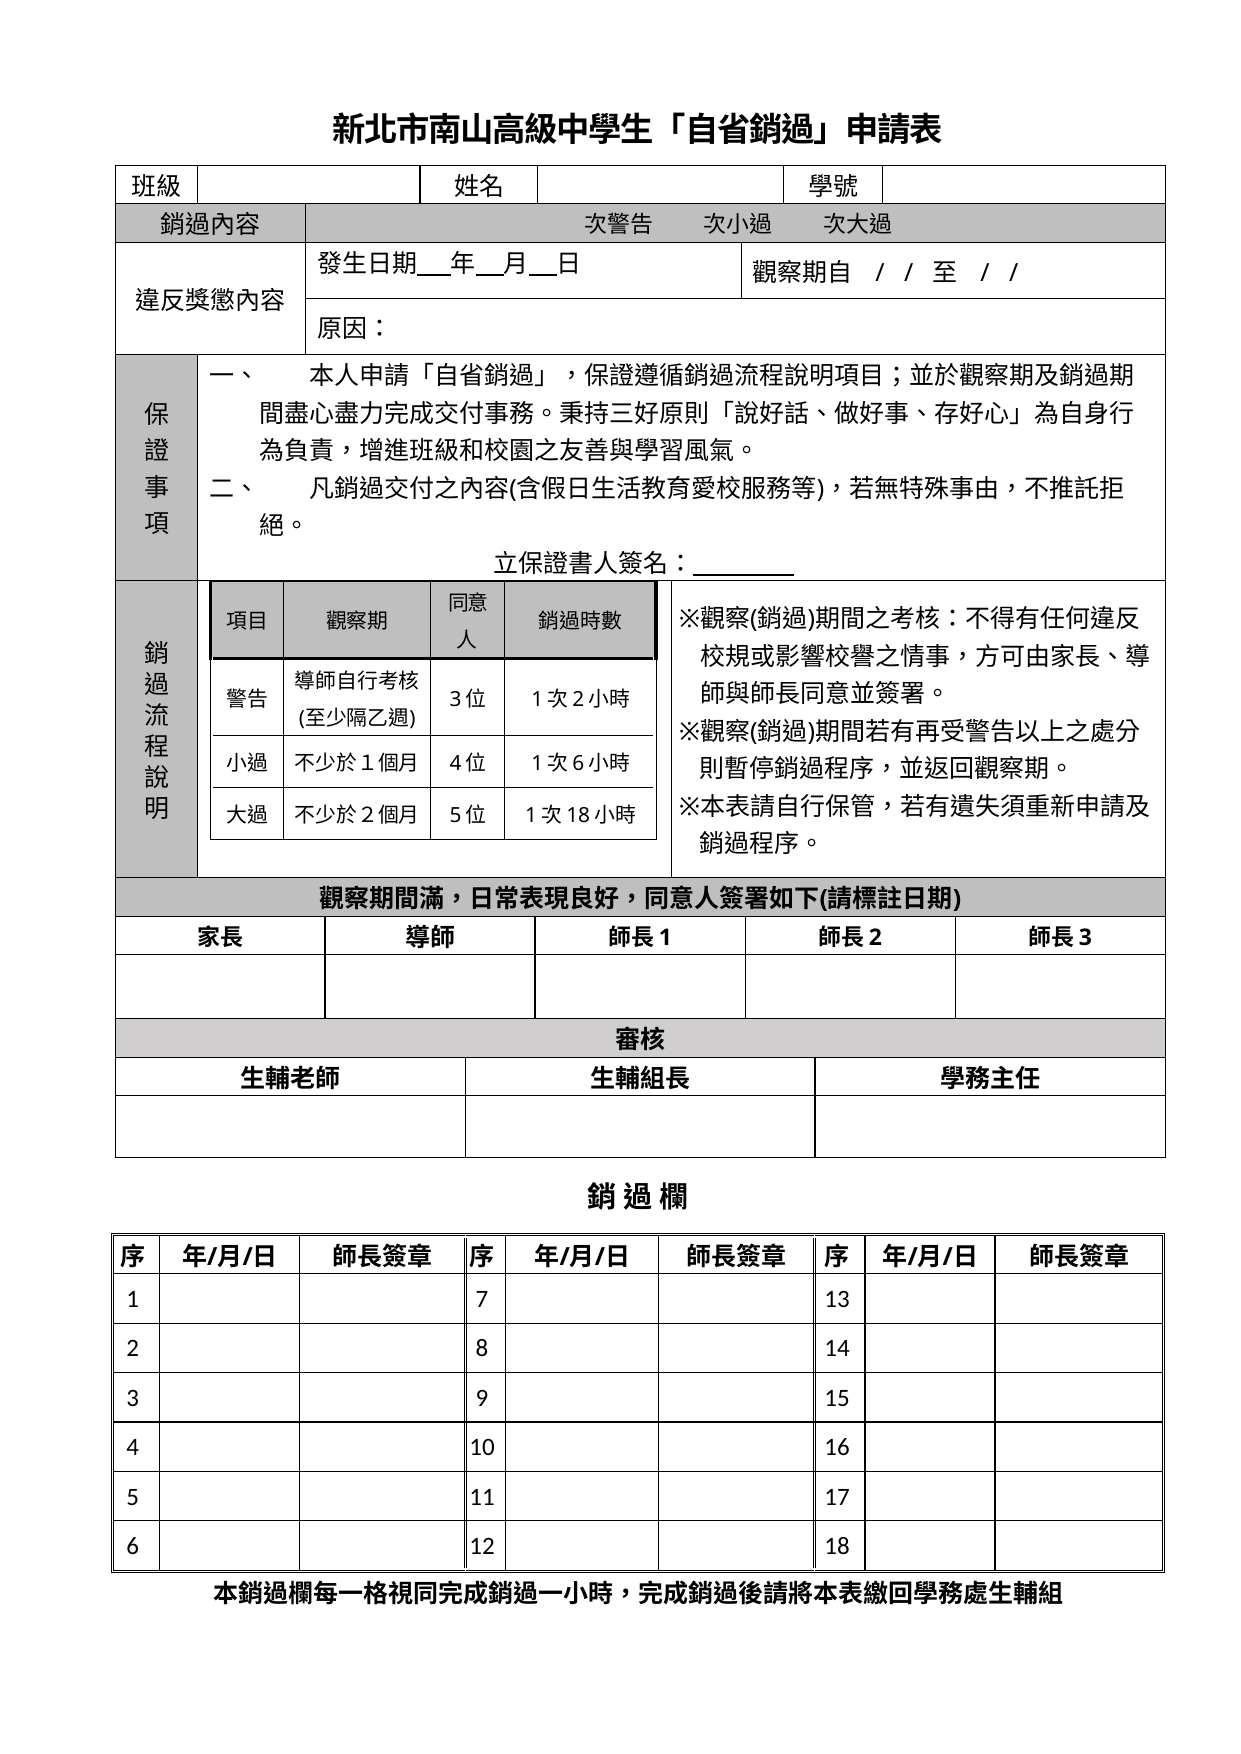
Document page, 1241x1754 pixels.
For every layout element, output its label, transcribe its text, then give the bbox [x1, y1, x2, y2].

table_cell [659, 1521, 814, 1569]
table_cell [659, 1373, 813, 1421]
table_cell 2 [114, 1324, 159, 1372]
table_cell 導師 [326, 917, 534, 954]
table_cell 師長2 [746, 917, 955, 954]
table_cell 審核 [116, 1019, 1165, 1057]
table_cell [996, 1373, 1162, 1421]
table_cell [506, 1423, 658, 1471]
table_cell [466, 1096, 814, 1157]
table_cell 4 [114, 1423, 159, 1471]
table_header 年/月/日 [866, 1236, 994, 1273]
table_cell [160, 1472, 299, 1520]
table_header 師長簽章 [659, 1236, 814, 1273]
table_cell 17 [816, 1472, 864, 1520]
table_cell [300, 1373, 464, 1421]
table_header 學號 [784, 166, 882, 203]
table_header 序 [114, 1236, 159, 1273]
table_cell 本人申請「自省銷過」，保證遵循銷過流程說明項目；並於觀察期及銷過期間盡心盡力完成交付事務。秉持三好原則「說好話、做好事、存好心」為自身行為負責，增進班級和校園之友善與學習風氣。 凡銷過交付之內容(含假日生活教育愛校服務等)，若無特殊事由，不推託拒絕。 立保證書人簽名： [198, 355, 1165, 580]
table_cell 師長3 [956, 917, 1165, 954]
text 銷 過 欄 [111, 1158, 1165, 1233]
table_header 序 [815, 1236, 864, 1273]
table_cell [659, 1274, 813, 1323]
table_header 姓名 [421, 166, 537, 203]
text 新北市南山高級中學生「自省銷過」申請表 [111, 89, 1165, 164]
table_cell 10 [467, 1423, 505, 1471]
table_cell 次警告 次小過 次大過 [306, 204, 1165, 242]
table_cell 8 [467, 1324, 505, 1372]
table_cell [160, 1373, 299, 1421]
table_header 班級 [116, 166, 197, 203]
table_cell 發生日期 年 月 日 [306, 243, 741, 298]
table_cell [956, 955, 1165, 1018]
table_cell 12 [465, 1521, 505, 1569]
table_cell [866, 1521, 994, 1569]
table_cell [300, 1521, 465, 1569]
table_cell [866, 1472, 994, 1520]
table_cell 銷 過 流 程 說 明 [116, 581, 197, 877]
table_cell [116, 955, 324, 1018]
table_cell 11 [467, 1472, 505, 1520]
table_cell [996, 1324, 1162, 1372]
table_header [198, 166, 419, 203]
table_cell [300, 1472, 464, 1520]
table_cell 觀察期間滿，日常表現良好，同意人簽署如下(請標註日期) [116, 878, 1165, 916]
table_cell [659, 1423, 813, 1471]
table_cell 觀察期自 / / 至 / / [742, 243, 1165, 298]
table_cell [160, 1423, 299, 1471]
table_header 年/月/日 [506, 1236, 658, 1273]
table_header [538, 166, 783, 203]
table_cell 師長1 [536, 917, 745, 954]
table_cell [300, 1423, 464, 1471]
table_cell 學務主任 [816, 1058, 1165, 1095]
table_cell [160, 1324, 299, 1372]
table_cell 保 證 事 項 [116, 355, 197, 580]
table_header [883, 166, 1165, 203]
table_cell [116, 1096, 465, 1157]
table_header 年/月/日 [160, 1236, 299, 1273]
table_cell [300, 1324, 464, 1372]
table_cell [506, 1521, 658, 1569]
table_cell ※觀察(銷過)期間之考核：不得有任何違反校規或影響校譽之情事，方可由家長、導師與師長同意並簽署。 ※觀察(銷過)期間若有再受警告以上之處分則暫停銷過程序，並返回觀察期。 ※本表請自行保管，若有遺失須重新申請及銷過程序。 [672, 581, 1165, 877]
table_header 師長簽章 [300, 1236, 465, 1273]
table_cell 14 [816, 1324, 864, 1372]
table_cell 家長 [116, 917, 324, 954]
table_cell 13 [816, 1274, 864, 1323]
table_cell 違反獎懲內容 [116, 243, 305, 354]
table_cell [659, 1472, 813, 1520]
table_cell 18 [815, 1521, 864, 1569]
table_header 師長簽章 [996, 1236, 1162, 1273]
table_cell [866, 1324, 994, 1372]
table_cell 5 [114, 1472, 159, 1520]
table_cell [300, 1274, 464, 1323]
table_cell 3 [114, 1373, 159, 1421]
table_cell [746, 955, 955, 1018]
table_cell [866, 1373, 994, 1421]
table_cell [326, 955, 534, 1018]
table_cell [996, 1423, 1162, 1471]
table_cell 生輔老師 [116, 1058, 465, 1095]
table_cell [198, 581, 671, 877]
table_cell [506, 1274, 658, 1323]
table_cell 6 [114, 1521, 159, 1569]
table_cell 原因： [306, 299, 1165, 354]
table_cell [160, 1274, 299, 1323]
table_cell [506, 1373, 658, 1421]
table_cell [996, 1521, 1162, 1569]
table_cell 7 [467, 1274, 505, 1323]
table_cell [996, 1472, 1162, 1520]
table_cell 15 [816, 1373, 864, 1421]
table_cell [996, 1274, 1162, 1323]
table_cell 9 [467, 1373, 505, 1421]
text 本銷過欄每一格視同完成銷過一小時，完成銷過後請將本表繳回學務處生輔組 [111, 1573, 1165, 1610]
table_cell [506, 1324, 658, 1372]
table_cell [659, 1324, 813, 1372]
table_cell [866, 1423, 994, 1471]
table_cell [536, 955, 745, 1018]
table_cell [160, 1521, 299, 1569]
table_cell 銷過內容 [116, 204, 305, 242]
table_cell 1 [114, 1274, 159, 1323]
table_cell [866, 1274, 994, 1323]
table_cell 生輔組長 [466, 1058, 814, 1095]
table_header 序 [465, 1236, 505, 1273]
table_cell [816, 1096, 1165, 1157]
table_cell 16 [816, 1423, 864, 1471]
table_cell [506, 1472, 658, 1520]
